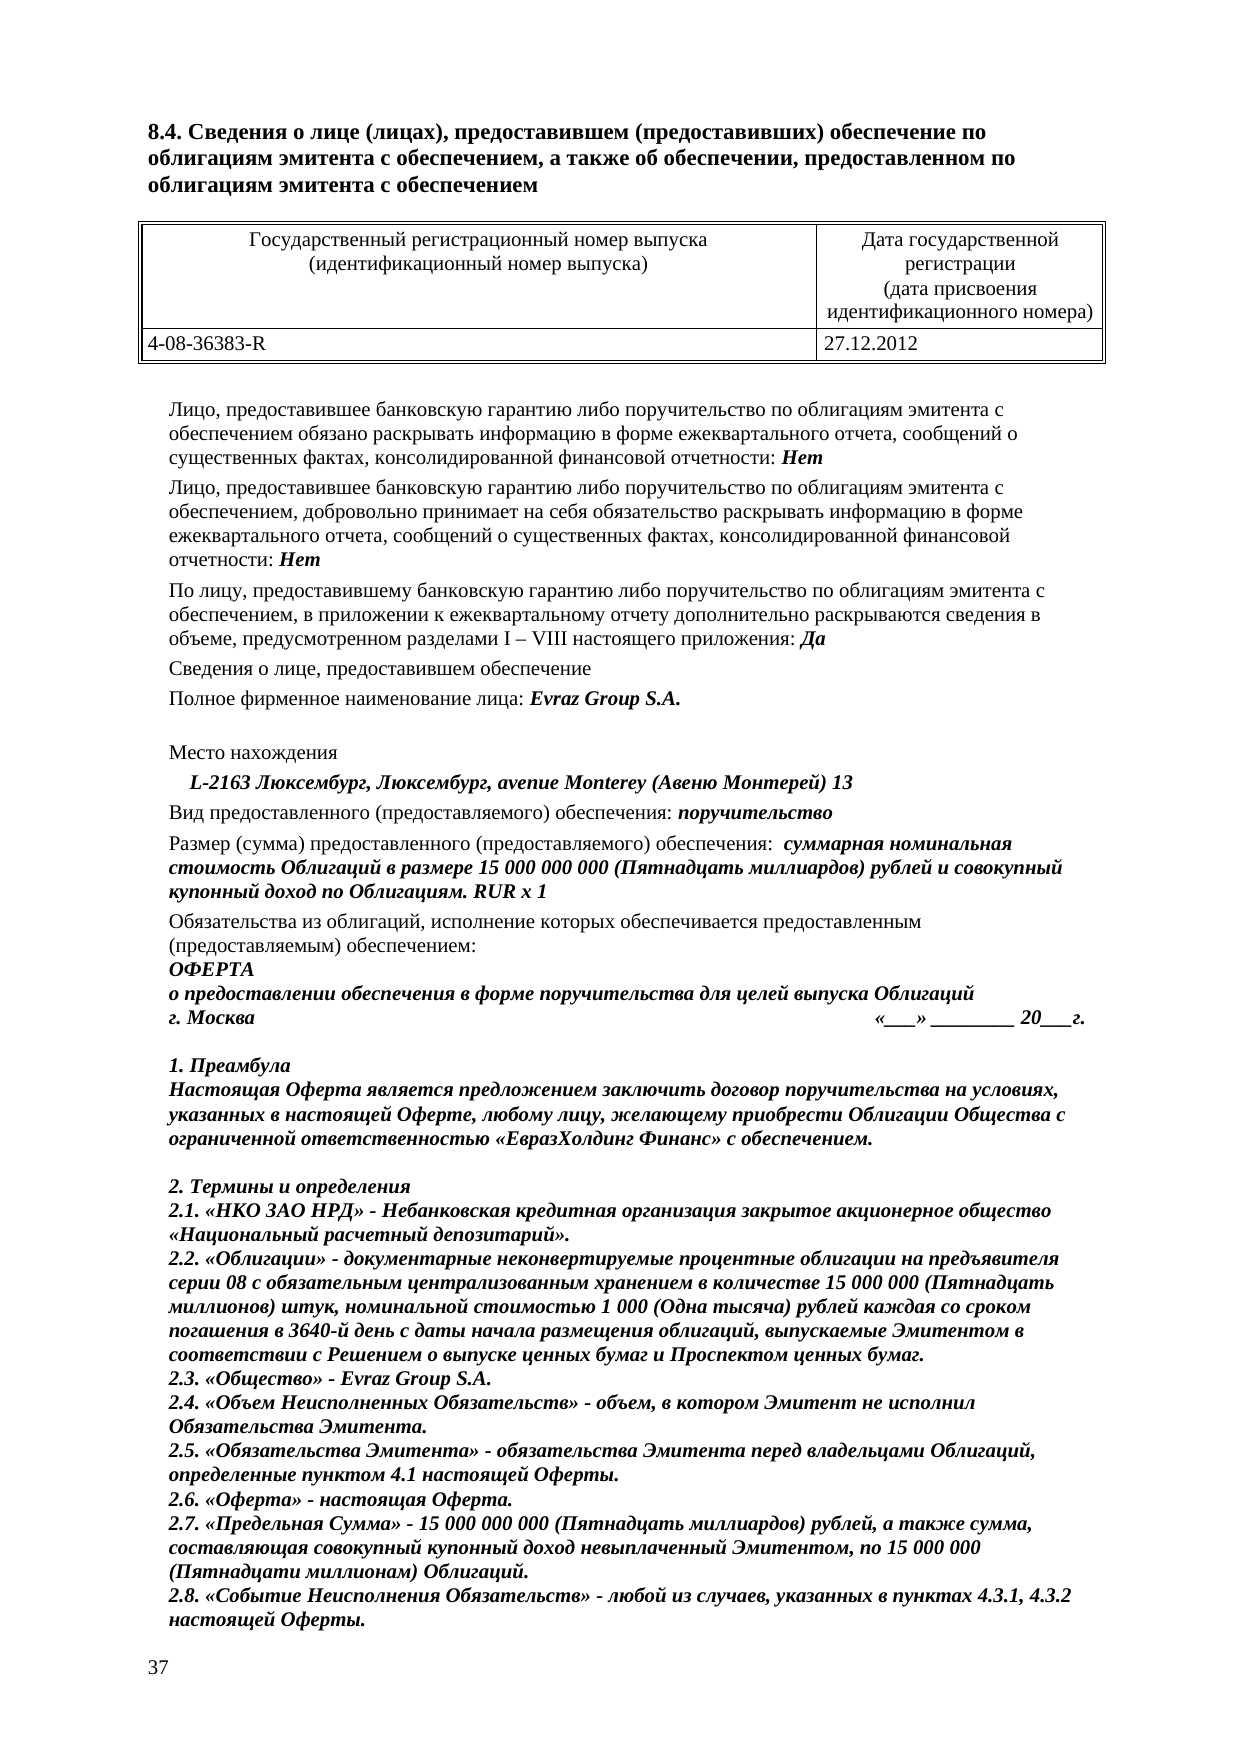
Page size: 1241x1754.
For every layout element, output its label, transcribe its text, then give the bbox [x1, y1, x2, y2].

text По лицу, предоставившему банковскую гарантию либо поручительство по облигациям эмитента с обеспечением, в приложении к ежеквартальному отчету дополнительно раскрываются сведения в объеме, предусмотренном разделами I – VIII настоящего приложения: Да [168, 578, 1092, 650]
table_header Государственный регистрационный номер выпуска (идентификационный номер выпуска) [143, 225, 816, 328]
text Лицо, предоставившее банковскую гарантию либо поручительство по облигациям эмитента с обеспечением обязано раскрывать информацию в форме ежеквартального отчета, сообщений о существенных фактах, консолидированной финансовой отчетности: Нет [168, 397, 1092, 469]
table_cell 4-08-36383-R [143, 329, 816, 359]
table_cell 27.12.2012 [817, 329, 1102, 359]
text Вид предоставленного (предоставляемого) обеспечения: поручительство [168, 800, 1092, 824]
subtitle 8.4. Сведения о лице (лицах), предоставившем (предоставивших) обеспечение по облигациям эмитента с обеспечением, а также об обеспечении, предоставленном по облигациям эмитента с обеспечением [148, 118, 1092, 197]
text L-2163 Люксембург, Люксембург, avenue Monterey (Авеню Монтерей) 13 [189, 770, 1092, 794]
text Полное фирменное наименование лица: Evraz Group S.A. [168, 686, 1092, 710]
text Сведения о лице, предоставившем обеспечение [168, 656, 1092, 680]
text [168, 909, 1092, 1631]
table_header Дата государственной регистрации (дата присвоения идентификационного номера) [817, 225, 1102, 328]
subtitle Место нахождения [168, 739, 1092, 764]
text Лицо, предоставившее банковскую гарантию либо поручительство по облигациям эмитента с обеспечением, добровольно принимает на себя обязательство раскрывать информацию в форме ежеквартального отчета, сообщений о существенных фактах, консолидированной финансовой отчетности: Нет [168, 475, 1092, 571]
text Размер (сумма) предоставленного (предоставляемого) обеспечения: суммарная номинальная стоимость Облигаций в размере 15 000 000 000 (Пятнадцать миллиардов) рублей и совокупный купонный доход по Облигациям. RUR x 1 [168, 831, 1092, 903]
